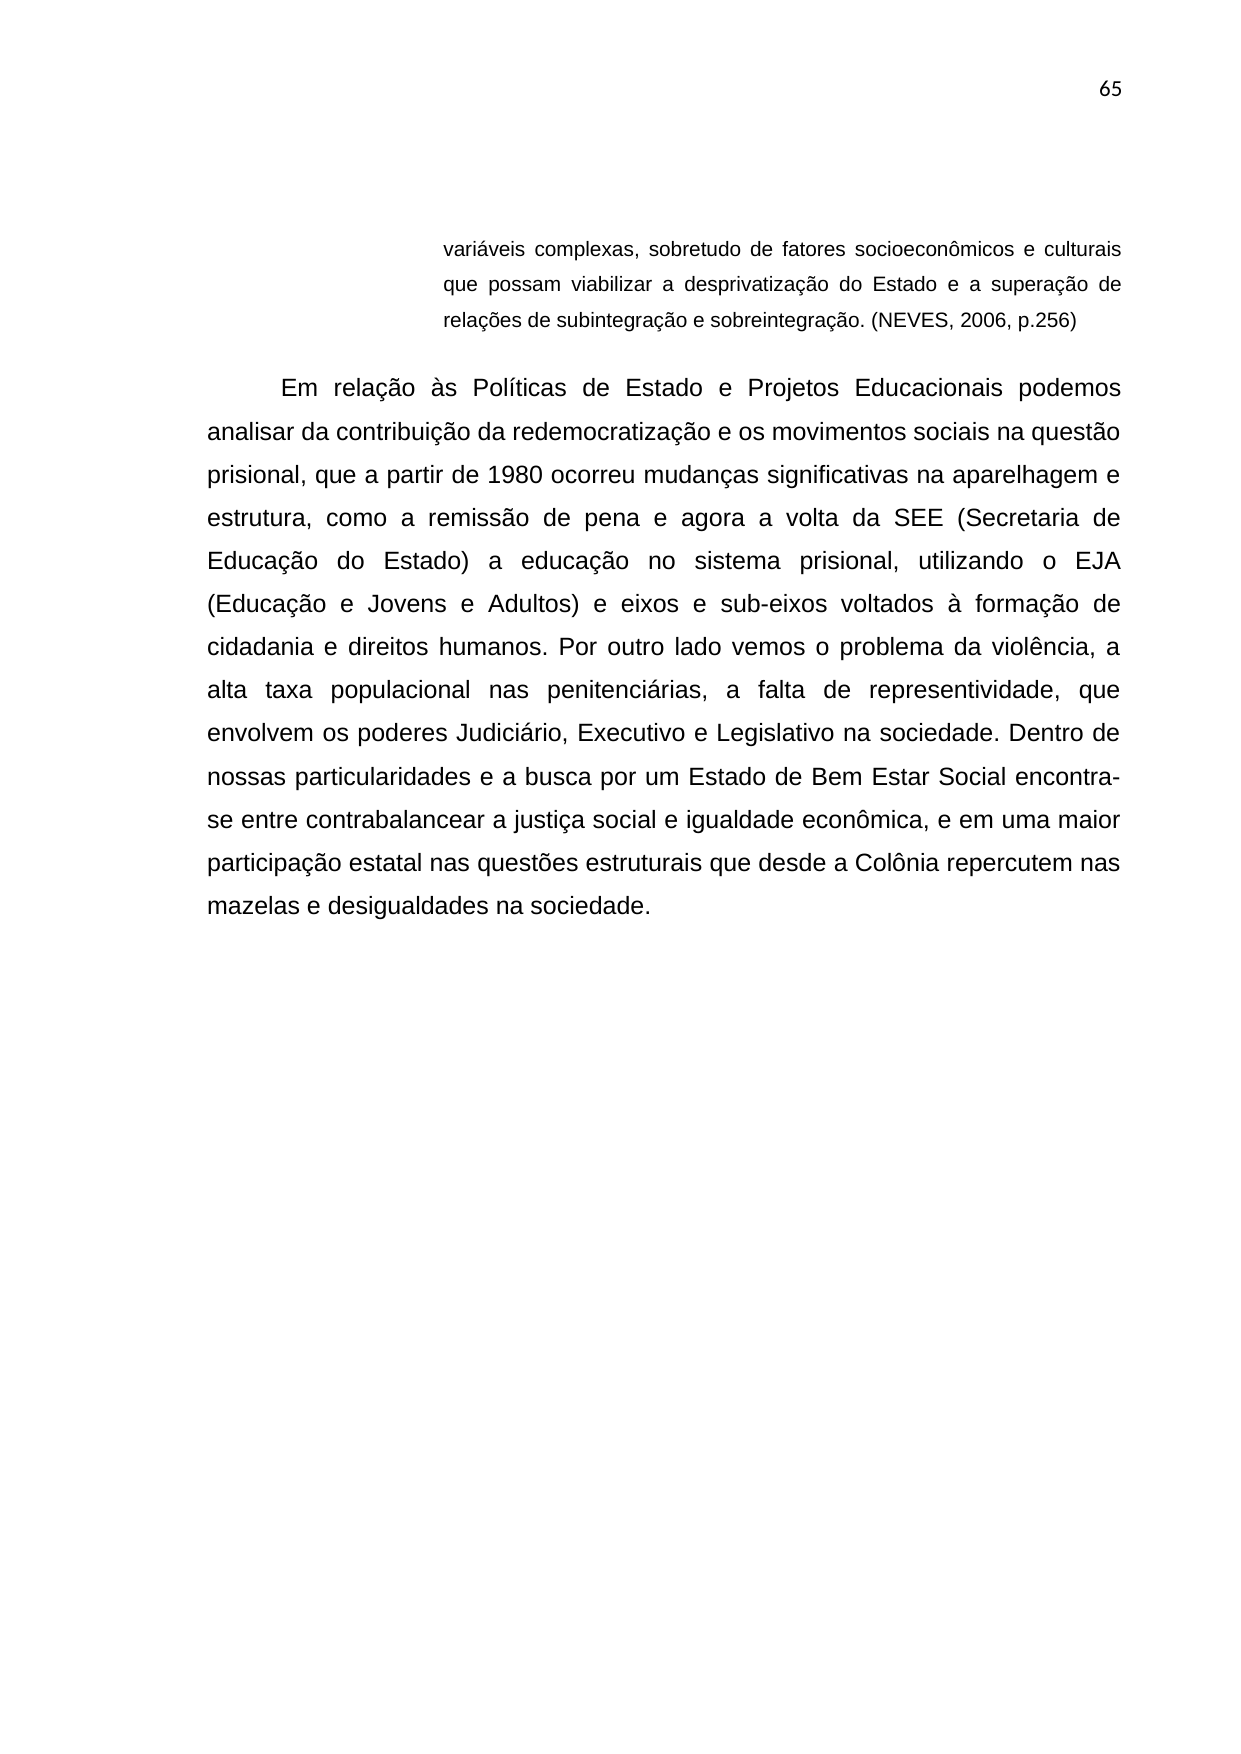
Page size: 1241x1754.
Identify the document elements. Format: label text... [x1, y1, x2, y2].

text Em relação às Políticas de Estado e Projetos Educacionais podemos analisar da contribuição da redemocratização e os movimentos sociais na questão prisional, que a partir de 1980 ocorreu mudanças significativas na aparelhagem e estrutura, como a remissão de pena e agora a volta da SEE (Secretaria de Educação do Estado) a educação no sistema prisional, utilizando o EJA (Educação e Jovens e Adultos) e eixos e sub-eixos voltados à formação de cidadania e direitos humanos. Por outro lado vemos o problema da violência, a alta taxa populacional nas penitenciárias, a falta de representividade, que envolvem os poderes Judiciário, Executivo e Legislativo na sociedade. Dentro de nossas particularidades e a busca por um Estado de Bem Estar Social encontra-se entre contrabalancear a justiça social e igualdade econômica, e em uma maior participação estatal nas questões estruturais que desde a Colônia repercutem nas mazelas e desigualdades na sociedade. [207, 373, 1122, 919]
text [443, 236, 1122, 332]
